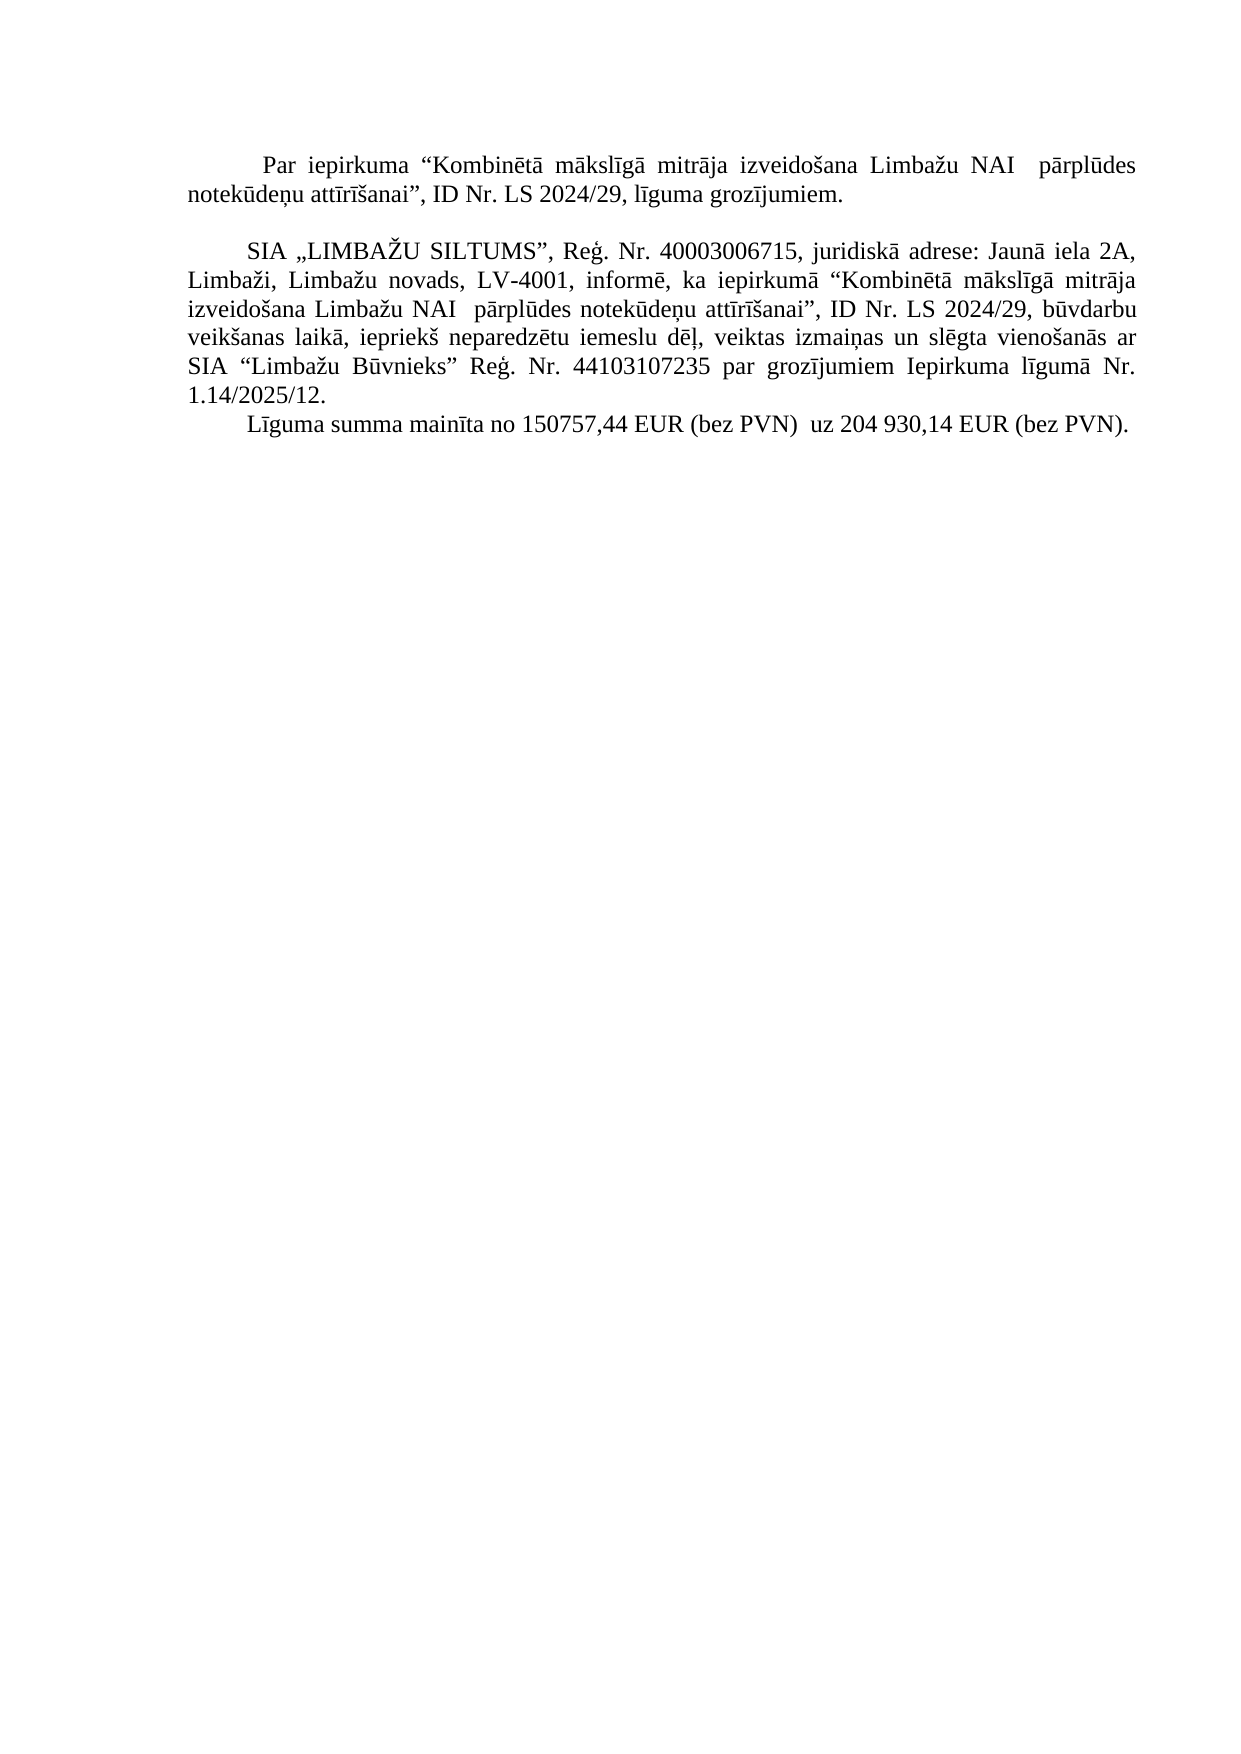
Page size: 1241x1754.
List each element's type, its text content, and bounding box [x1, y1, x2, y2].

text SIA „LIMBAŽU SILTUMS”, Reģ. Nr. 40003006715, juridiskā adrese: Jaunā iela 2A, Limbaži, Limbažu novads, LV-4001, informē, ka iepirkumā “Kombinētā mākslīgā mitrāja izveidošana Limbažu NAI pārplūdes notekūdeņu attīrīšanai”, ID Nr. LS 2024/29, būvdarbu veikšanas laikā, iepriekš neparedzētu iemeslu dēļ, veiktas izmaiņas un slēgta vienošanās ar SIA “Limbažu Būvnieks” Reģ. Nr. 44103107235 par grozījumiem Iepirkuma līgumā Nr. 1.14/2025/12. [187, 236, 1137, 409]
text Līguma summa mainīta no 150757,44 EUR (bez PVN) uz 204 930,14 EUR (bez PVN). [187, 409, 1137, 437]
text Par iepirkuma “Kombinētā mākslīgā mitrāja izveidošana Limbažu NAI pārplūdes notekūdeņu attīrīšanai”, ID Nr. LS 2024/29, līguma grozījumiem. [187, 150, 1137, 207]
